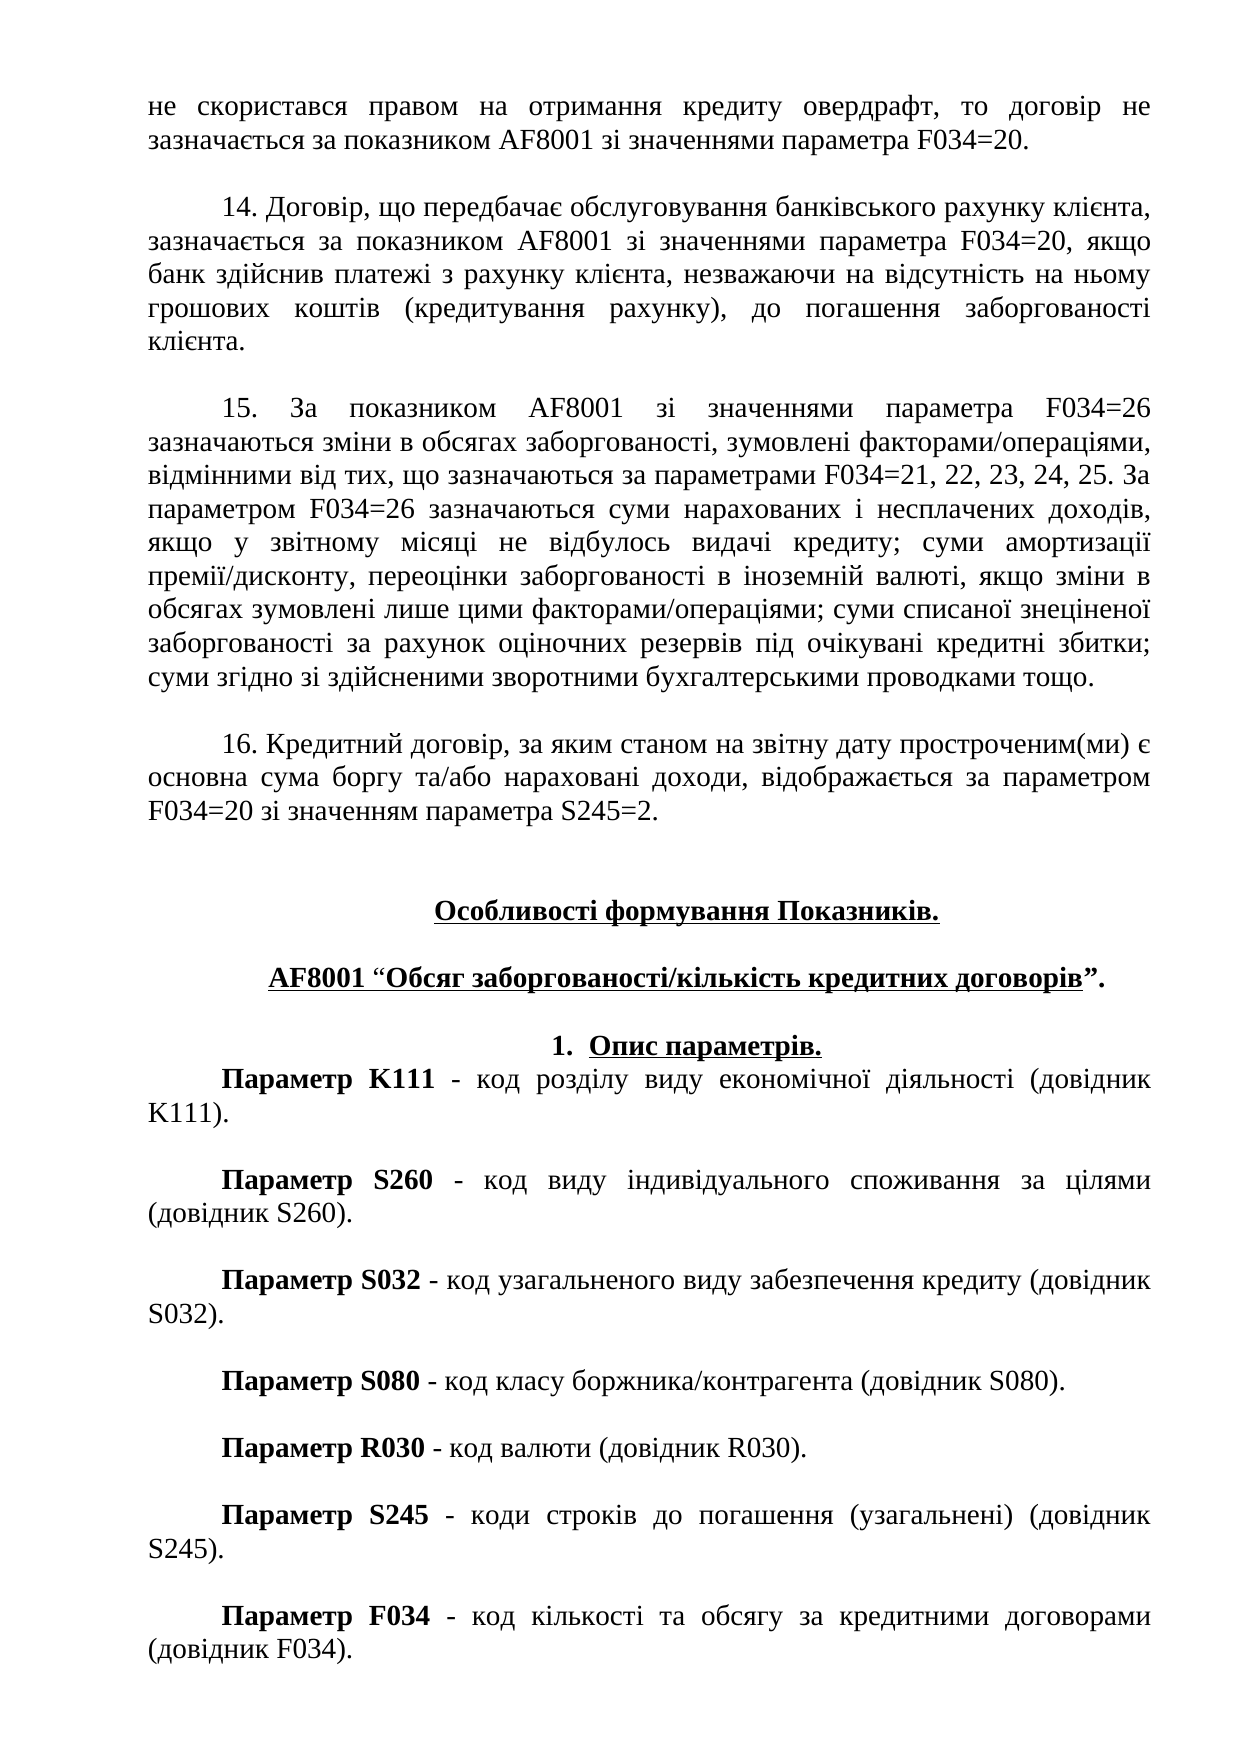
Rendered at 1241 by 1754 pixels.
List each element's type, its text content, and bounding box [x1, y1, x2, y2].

text Параметр R030 - код валюти (довідник R030). [148, 1430, 1152, 1464]
text Параметр K111 - код розділу виду економічної діяльності (довідник K111). [148, 1061, 1152, 1128]
text 16. Кредитний договір, за яким станом на звітну дату простроченим(ми) є основна сума боргу та/або нараховані доходи, відображається за параметром F034=20 зі значенням параметра S245=2. [148, 726, 1152, 826]
text Параметр S032 - код узагальненого виду забезпечення кредиту (довідник S032). [148, 1262, 1152, 1329]
text 14. Договір, що передбачає обслуговування банківського рахунку клієнта, зазначається за показником AF8001 зі значеннями параметра F034=20, якщо банк здійснив платежі з рахунку клієнта, незважаючи на відсутність на ньому грошових коштів (кредитування рахунку), до погашення заборгованості клієнта. [148, 189, 1152, 357]
list Опис параметрів. [221, 1028, 1152, 1061]
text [148, 88, 1152, 156]
text Особливості формування Показників. [148, 893, 1152, 927]
text Параметр F034 - код кількості та обсягу за кредитними договорами (довідник F034). [148, 1598, 1152, 1665]
text Параметр S245 - коди строків до погашення (узагальнені) (довідник S245). [148, 1497, 1152, 1564]
text AF8001 “Обсяг заборгованості/кількість кредитних договорів”. [148, 961, 1152, 994]
text Параметр S260 - код виду індивідуального споживання за цілями (довідник S260). [148, 1162, 1152, 1229]
text 15. За показником AF8001 зі значеннями параметра F034=26 зазначаються зміни в обсягах заборгованості, зумовлені факторами/операціями, відмінними від тих, що зазначаються за параметрами F034=21, 22, 23, 24, 25. За параметром F034=26 зазначаються суми нарахованих і несплачених доходів, якщо у звітному місяці не відбулось видачі кредиту; суми амортизації премії/дисконту, переоцінки заборгованості в іноземній валюті, якщо зміни в обсягах зумовлені лише цими факторами/операціями; суми списаної знеціненої заборгованості за рахунок оціночних резервів під очікувані кредитні збитки; суми згідно зі здійсненими зворотними бухгалтерськими проводками тощо. [148, 390, 1152, 692]
text Параметр S080 - код класу боржника/контрагента (довідник S080). [148, 1363, 1152, 1397]
